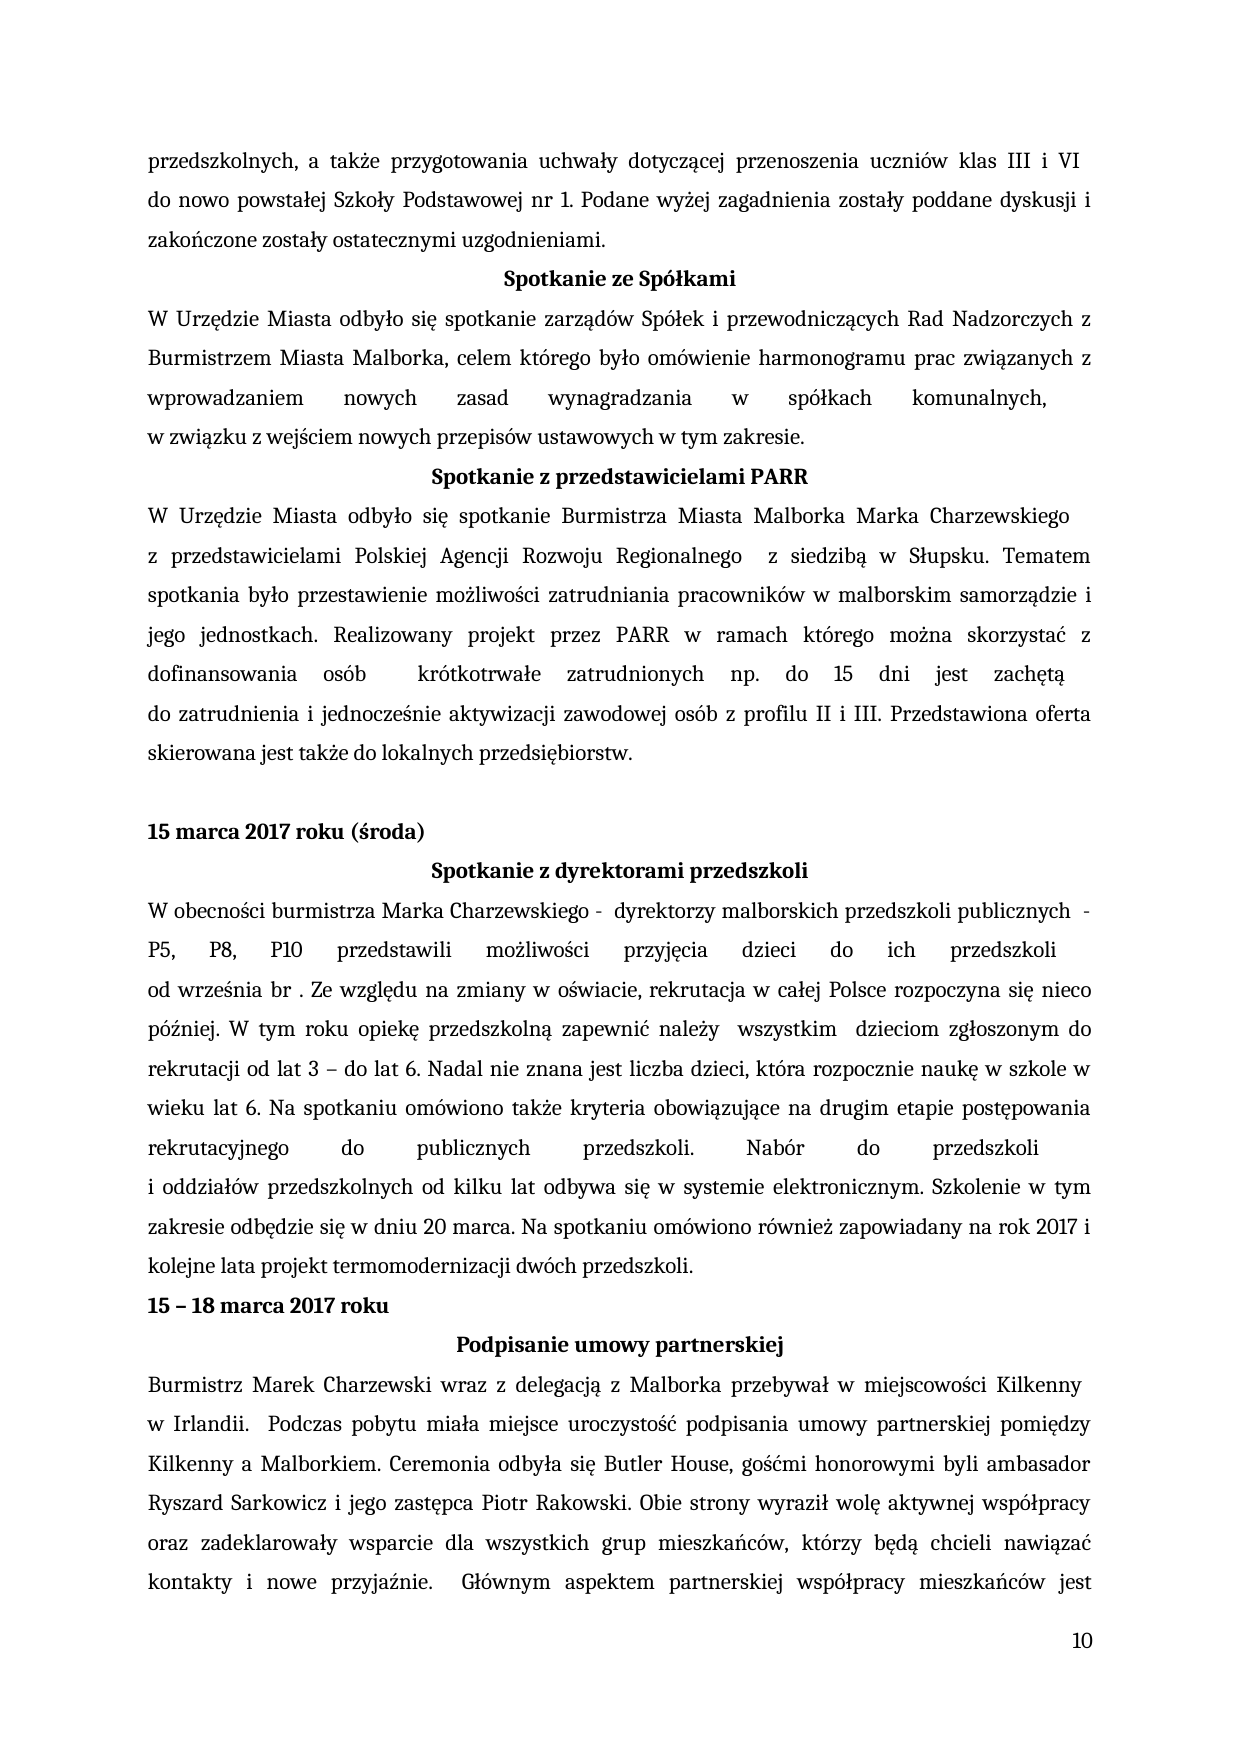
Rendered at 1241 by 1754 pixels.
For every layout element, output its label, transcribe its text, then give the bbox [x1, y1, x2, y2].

text W Urzędzie Miasta odbyło się spotkanie Burmistrza Miasta Malborka Marka Charzewskiego z przedstawicielami Polskiej Agencji Rozwoju Regionalnego z siedzibą w Słupsku. Tematem spotkania było przestawienie możliwości zatrudniania pracowników w malborskim samorządzie i jego jednostkach. Realizowany projekt przez PARR w ramach którego można skorzystać z dofinansowania osób krótkotrwałe zatrudnionych np. do 15 dni jest zachętą do zatrudnienia i jednocześnie aktywizacji zawodowej osób z profilu II i III. Przedstawiona oferta skierowana jest także do lokalnych przedsiębiorstw. [148, 503, 1092, 766]
text W Urzędzie Miasta odbyło się spotkanie zarządów Spółek i przewodniczących Rad Nadzorczych z Burmistrzem Miasta Malborka, celem którego było omówienie harmonogramu prac związanych z wprowadzaniem nowych zasad wynagradzania w spółkach komunalnych, w związku z wejściem nowych przepisów ustawowych w tym zakresie. [148, 306, 1092, 450]
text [148, 148, 1092, 253]
text Spotkanie z przedstawicielami PARR [148, 463, 1092, 490]
text Spotkanie ze Spółkami [148, 266, 1092, 292]
text Podpisanie umowy partnerskiej [148, 1332, 1092, 1358]
text Spotkanie z dyrektorami przedszkoli [148, 858, 1092, 885]
text W obecności burmistrza Marka Charzewskiego - dyrektorzy malborskich przedszkoli publicznych - P5, P8, P10 przedstawili możliwości przyjęcia dzieci do ich przedszkoli od września br . Ze względu na zmiany w oświacie, rekrutacja w całej Polsce rozpoczyna się nieco później. W tym roku opiekę przedszkolną zapewnić należy wszystkim dzieciom zgłoszonym do rekrutacji od lat 3 – do lat 6. Nadal nie znana jest liczba dzieci, która rozpocznie naukę w szkole w wieku lat 6. Na spotkaniu omówiono także kryteria obowiązujące na drugim etapie postępowania rekrutacyjnego do publicznych przedszkoli. Nabór do przedszkoli i oddziałów przedszkolnych od kilku lat odbywa się w systemie elektronicznym. Szkolenie w tym zakresie odbędzie się w dniu 20 marca. Na spotkaniu omówiono również zapowiadany na rok 2017 i kolejne lata projekt termomodernizacji dwóch przedszkoli. [148, 898, 1092, 1279]
text 15 marca 2017 roku (środa) [148, 819, 1092, 845]
text 15 – 18 marca 2017 roku [148, 1293, 1092, 1319]
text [148, 1372, 1092, 1595]
